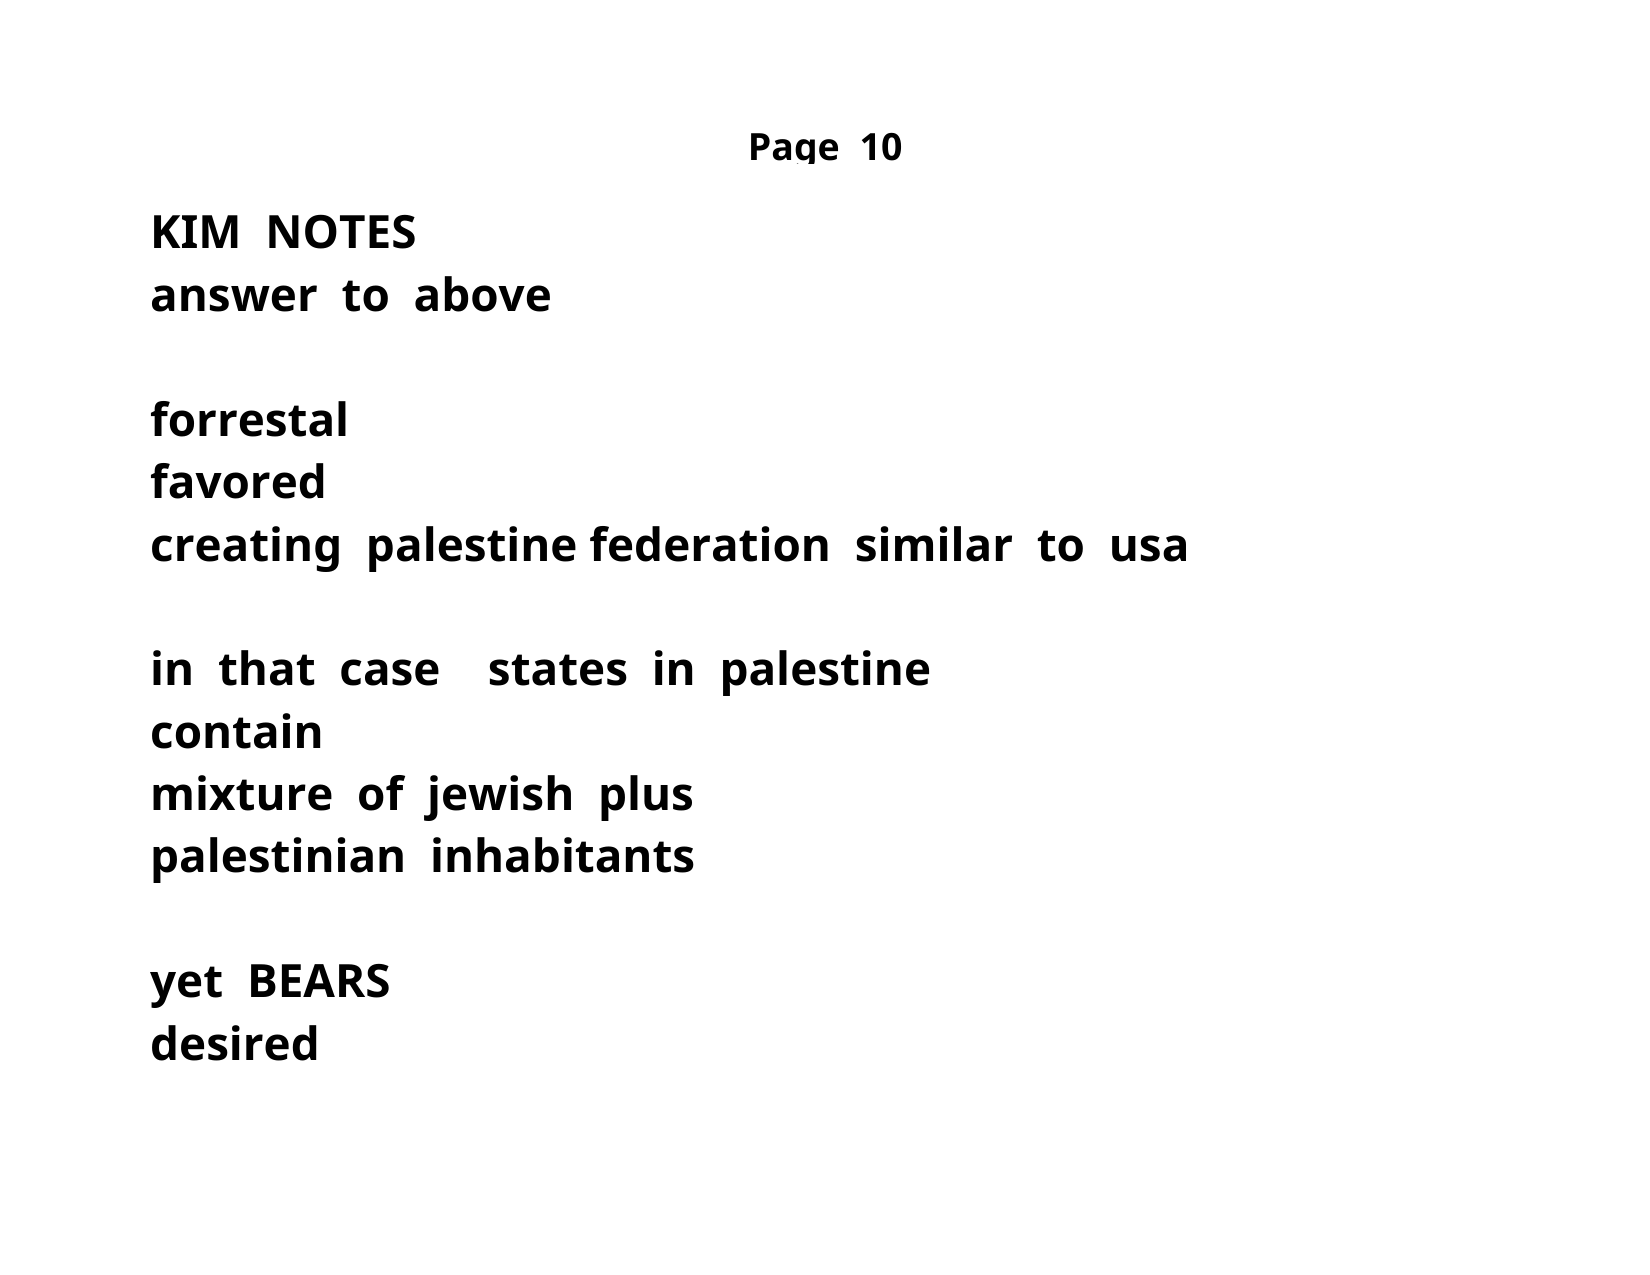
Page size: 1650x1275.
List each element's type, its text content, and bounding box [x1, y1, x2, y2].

text contain [150, 699, 1500, 762]
text KIM NOTES [150, 200, 1500, 262]
text palestinian inhabitants [150, 824, 1500, 886]
text favored [150, 449, 1500, 512]
text mixture of jewish plus [150, 762, 1500, 824]
text in that case states in palestine [150, 637, 1500, 699]
text yet BEARS [150, 949, 1500, 1011]
text desired [150, 1011, 1500, 1073]
text creating palestine federation similar to usa [150, 512, 1500, 574]
text answer to above [150, 262, 1500, 325]
text forrestal [150, 387, 1500, 449]
